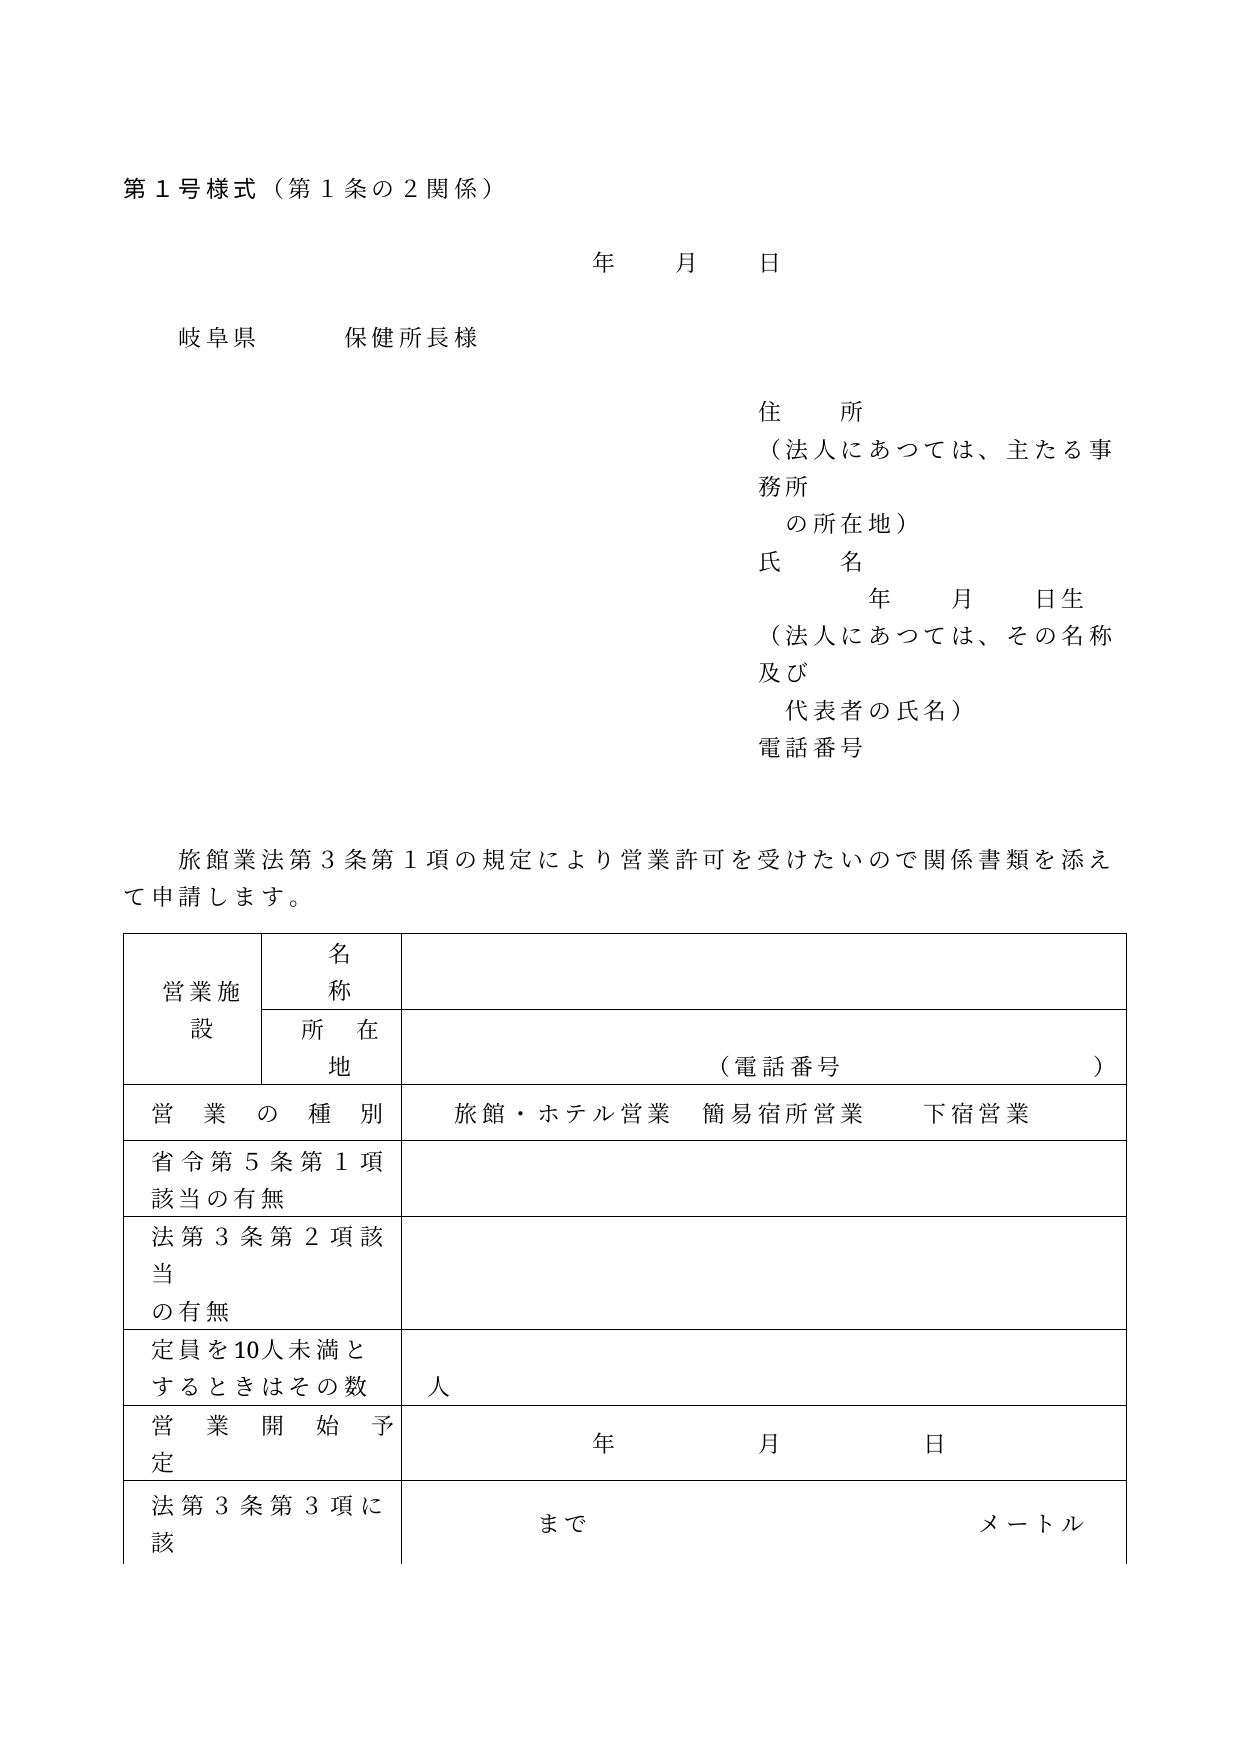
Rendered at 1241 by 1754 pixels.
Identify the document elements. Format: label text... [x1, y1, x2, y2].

table_cell 営業の種別 [124, 1085, 401, 1140]
table_header [402, 934, 1126, 1008]
table_cell 所 在 地 [262, 1010, 401, 1084]
table_cell 年 月 日 [402, 1406, 1126, 1480]
text 岐阜県 保健所長様 [123, 318, 1117, 355]
text 年 月 日生 [123, 579, 1117, 616]
text 旅館業法第３条第１項の規定により営業許可を受けたいので関係書類を添えて申請します。 [123, 840, 1117, 914]
text 氏 名 [747, 541, 1117, 579]
text 住 所 [747, 392, 1117, 429]
text 年 月 日 [123, 243, 1117, 280]
table_cell 営業開始予定 [124, 1406, 401, 1480]
text （法人にあつては、その名称及び 代表者の氏名） [747, 616, 1117, 728]
text 電話番号 [747, 728, 1117, 765]
text （法人にあつては、主たる事務所 の所在地） [747, 429, 1117, 541]
table_header 営業施設 [124, 934, 261, 1084]
table_cell 法第３条第３項に該 当する施設との距離 [124, 1481, 401, 1564]
table_cell [402, 1217, 1126, 1329]
table_cell まで メートル [402, 1481, 1126, 1564]
text 第１号様式（第１条の２関係） [94, 168, 1117, 206]
table_cell 人 [402, 1330, 1126, 1404]
table_cell 省令第５条第１項該当の有無 [124, 1141, 401, 1216]
table_cell （電話番号 ） [402, 1010, 1126, 1084]
table_cell 法第３条第２項該当 の有無 [124, 1217, 401, 1329]
table_cell [402, 1141, 1126, 1216]
table_header 名 称 [262, 934, 401, 1008]
table_cell 旅館・ホテル営業 簡易宿所営業 下宿営業 [402, 1085, 1126, 1140]
table_cell 定員を10人未満とするときはその数 [124, 1330, 401, 1404]
